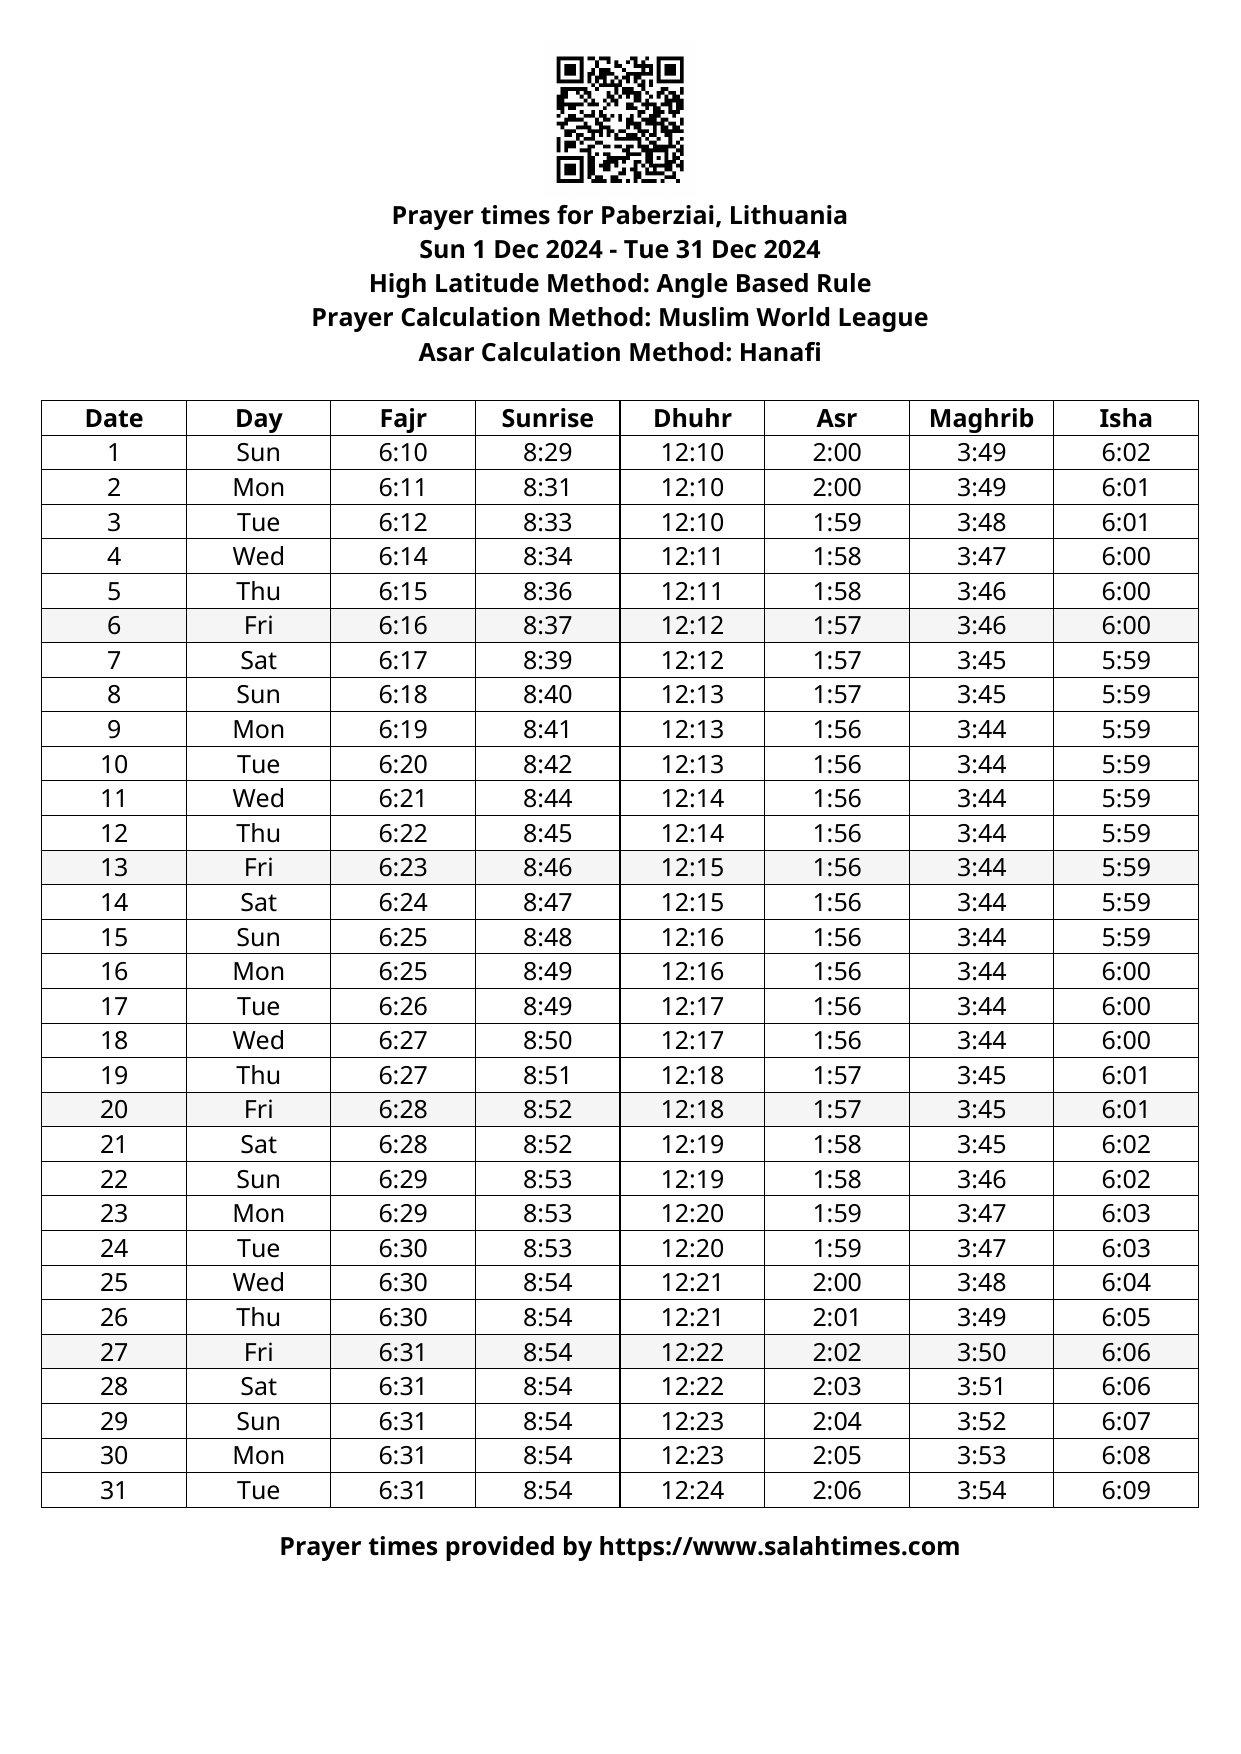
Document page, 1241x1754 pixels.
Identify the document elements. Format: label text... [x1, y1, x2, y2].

table_cell Wed [187, 1266, 330, 1299]
table_cell 6:18 [331, 678, 475, 711]
table_cell 3:50 [910, 1335, 1053, 1368]
table_cell 6:01 [1054, 505, 1198, 538]
table_cell 8:53 [476, 1162, 619, 1195]
table_cell 12:16 [621, 920, 764, 953]
table_cell 8:54 [476, 1335, 619, 1368]
table_cell Mon [187, 1439, 330, 1472]
table_cell 12:24 [621, 1473, 764, 1507]
table_cell 3:53 [910, 1439, 1053, 1472]
table_cell 12 [42, 816, 186, 849]
table_cell 6:29 [331, 1196, 475, 1230]
table_cell 6:08 [1054, 1439, 1198, 1472]
table_cell 8:46 [476, 851, 619, 884]
table_cell 6:11 [331, 470, 475, 504]
table_cell Fri [187, 1335, 330, 1368]
table_cell 12:20 [621, 1196, 764, 1230]
table_cell 8:54 [476, 1369, 619, 1403]
table_cell 8 [42, 678, 186, 711]
table_cell 1:57 [765, 609, 909, 642]
table_cell 1:57 [765, 643, 909, 677]
table_cell 1:56 [765, 747, 909, 780]
table_cell 12:22 [621, 1369, 764, 1403]
table_cell 5:59 [1054, 781, 1198, 815]
table_cell 3:44 [910, 885, 1053, 919]
table_cell 3:44 [910, 712, 1053, 746]
table_header Dhuhr [621, 401, 764, 434]
table_cell 3:45 [910, 678, 1053, 711]
table_cell 26 [42, 1300, 186, 1334]
table_cell 8:49 [476, 954, 619, 988]
table_cell 29 [42, 1404, 186, 1437]
table_cell 6:14 [331, 539, 475, 573]
table_cell 12:15 [621, 885, 764, 919]
table_cell 1 [42, 436, 186, 469]
table_cell Tue [187, 989, 330, 1022]
table_cell 1:59 [765, 1231, 909, 1264]
table_cell 12:18 [621, 1093, 764, 1126]
table_cell 3:44 [910, 989, 1053, 1022]
table_cell Sun [187, 1404, 330, 1437]
table_cell 8:48 [476, 920, 619, 953]
text Prayer Calculation Method: Muslim World League [42, 300, 1198, 334]
table_cell 8:52 [476, 1127, 619, 1161]
table_cell 17 [42, 989, 186, 1022]
text Asar Calculation Method: Hanafi [42, 334, 1198, 368]
table_cell 6:12 [331, 505, 475, 538]
table_cell 6:07 [1054, 1404, 1198, 1437]
table_cell 8:37 [476, 609, 619, 642]
table_cell Thu [187, 574, 330, 607]
table_cell 22 [42, 1162, 186, 1195]
table_cell 13 [42, 851, 186, 884]
table_cell 3:44 [910, 851, 1053, 884]
table_cell Tue [187, 1473, 330, 1507]
table_cell 24 [42, 1231, 186, 1264]
table_cell 3:45 [910, 1093, 1053, 1126]
table_cell 2:02 [765, 1335, 909, 1368]
table_cell 8:54 [476, 1439, 619, 1472]
table_cell 6:23 [331, 851, 475, 884]
table_cell 12:11 [621, 539, 764, 573]
table_cell 12:11 [621, 574, 764, 607]
picture [542, 41, 699, 198]
table_cell 1:56 [765, 712, 909, 746]
table_cell 6:15 [331, 574, 475, 607]
table_cell 30 [42, 1439, 186, 1472]
table_cell 6:02 [1054, 1127, 1198, 1161]
table_cell Mon [187, 1196, 330, 1230]
table_cell 1:56 [765, 989, 909, 1022]
table_cell Sat [187, 643, 330, 677]
table_cell 3:47 [910, 1231, 1053, 1264]
table_cell 5:59 [1054, 747, 1198, 780]
table_cell 6:27 [331, 1058, 475, 1092]
table_cell 6:24 [331, 885, 475, 919]
table_cell 23 [42, 1196, 186, 1230]
table_cell 19 [42, 1058, 186, 1092]
table_cell 5:59 [1054, 920, 1198, 953]
table_header Fajr [331, 401, 475, 434]
table_cell 12:10 [621, 505, 764, 538]
table_cell 6:03 [1054, 1231, 1198, 1264]
table_cell 12:16 [621, 954, 764, 988]
table_cell 14 [42, 885, 186, 919]
table_cell 1:59 [765, 1196, 909, 1230]
table_cell 3:48 [910, 1266, 1053, 1299]
table_cell Fri [187, 609, 330, 642]
table_cell 3:46 [910, 1162, 1053, 1195]
table_cell Tue [187, 505, 330, 538]
text Prayer times provided by https://www.salahtimes.com [42, 1528, 1198, 1563]
table_cell 28 [42, 1369, 186, 1403]
table_cell 8:54 [476, 1473, 619, 1507]
table_cell 16 [42, 954, 186, 988]
table_cell 1:59 [765, 505, 909, 538]
table_cell 3:49 [910, 1300, 1053, 1334]
table_cell 11 [42, 781, 186, 815]
table_cell 2:00 [765, 1266, 909, 1299]
table_cell 5 [42, 574, 186, 607]
table_cell 6:00 [1054, 989, 1198, 1022]
table_cell 31 [42, 1473, 186, 1507]
table_cell 8:42 [476, 747, 619, 780]
table_cell 12:13 [621, 712, 764, 746]
table_cell 12:12 [621, 643, 764, 677]
table_cell 6:00 [1054, 954, 1198, 988]
table_cell 12:10 [621, 436, 764, 469]
table_cell 2:01 [765, 1300, 909, 1334]
table_cell 12:23 [621, 1404, 764, 1437]
table_cell 8:36 [476, 574, 619, 607]
table_cell 6:16 [331, 609, 475, 642]
table_cell 8:45 [476, 816, 619, 849]
table_cell 3:46 [910, 609, 1053, 642]
text Prayer times for Paberziai, Lithuania [42, 198, 1198, 232]
table_cell Fri [187, 1093, 330, 1126]
table_cell 7 [42, 643, 186, 677]
table_cell 6:31 [331, 1369, 475, 1403]
table_cell 6:30 [331, 1300, 475, 1334]
table_cell 12:22 [621, 1335, 764, 1368]
table_cell 6:09 [1054, 1473, 1198, 1507]
table_cell Mon [187, 470, 330, 504]
table_cell 12:20 [621, 1231, 764, 1264]
table_cell 8:33 [476, 505, 619, 538]
table_cell 1:57 [765, 678, 909, 711]
table_cell 6:28 [331, 1127, 475, 1161]
table_cell 5:59 [1054, 678, 1198, 711]
table_cell Wed [187, 781, 330, 815]
table_cell 6:00 [1054, 609, 1198, 642]
table_cell 1:56 [765, 1024, 909, 1057]
table_cell 1:58 [765, 574, 909, 607]
table_cell 3:44 [910, 920, 1053, 953]
table_cell 6:01 [1054, 1093, 1198, 1126]
table_cell 12:12 [621, 609, 764, 642]
table_cell 6:06 [1054, 1335, 1198, 1368]
table_cell Sun [187, 920, 330, 953]
table_cell 8:51 [476, 1058, 619, 1092]
table_cell 1:56 [765, 781, 909, 815]
table_cell 8:31 [476, 470, 619, 504]
table_cell 8:34 [476, 539, 619, 573]
table_cell 12:17 [621, 989, 764, 1022]
table_header Day [187, 401, 330, 434]
table_cell 6:10 [331, 436, 475, 469]
table_cell 25 [42, 1266, 186, 1299]
table_cell 6:17 [331, 643, 475, 677]
table_cell 8:41 [476, 712, 619, 746]
table_cell 2 [42, 470, 186, 504]
table_cell Mon [187, 712, 330, 746]
table_cell 12:15 [621, 851, 764, 884]
table_cell 2:00 [765, 470, 909, 504]
table_cell 3:49 [910, 436, 1053, 469]
table_cell 8:49 [476, 989, 619, 1022]
table_cell 12:13 [621, 747, 764, 780]
table_cell 3:52 [910, 1404, 1053, 1437]
table_cell 8:54 [476, 1404, 619, 1437]
table_cell 1:56 [765, 954, 909, 988]
table_cell 12:10 [621, 470, 764, 504]
table_cell 3:51 [910, 1369, 1053, 1403]
table_cell 8:39 [476, 643, 619, 677]
table_cell 8:53 [476, 1196, 619, 1230]
table_cell 6:31 [331, 1404, 475, 1437]
table_cell Sun [187, 678, 330, 711]
table_cell 3:45 [910, 643, 1053, 677]
table_cell Sun [187, 1162, 330, 1195]
table_cell 3:48 [910, 505, 1053, 538]
table_cell Sat [187, 1127, 330, 1161]
table_cell 3:44 [910, 816, 1053, 849]
table_cell 9 [42, 712, 186, 746]
table_cell 21 [42, 1127, 186, 1161]
table_cell 4 [42, 539, 186, 573]
table_cell 5:59 [1054, 851, 1198, 884]
table_cell 6:00 [1054, 539, 1198, 573]
table_cell 8:50 [476, 1024, 619, 1057]
table_cell 12:19 [621, 1127, 764, 1161]
table_cell 3:47 [910, 539, 1053, 573]
text Sun 1 Dec 2024 - Tue 31 Dec 2024 [42, 232, 1198, 266]
table_cell 12:13 [621, 678, 764, 711]
table_cell 6:30 [331, 1266, 475, 1299]
table_cell 3:44 [910, 747, 1053, 780]
table_cell 12:21 [621, 1300, 764, 1334]
table_cell 2:03 [765, 1369, 909, 1403]
table_cell 1:58 [765, 1162, 909, 1195]
table_cell 8:29 [476, 436, 619, 469]
table_cell 8:44 [476, 781, 619, 815]
table_cell 6:20 [331, 747, 475, 780]
table_cell 12:18 [621, 1058, 764, 1092]
table_cell 6:31 [331, 1473, 475, 1507]
table_cell Wed [187, 539, 330, 573]
table_cell 5:59 [1054, 712, 1198, 746]
table_cell 15 [42, 920, 186, 953]
table_cell 8:47 [476, 885, 619, 919]
table_cell Mon [187, 954, 330, 988]
table_cell 1:56 [765, 885, 909, 919]
table_cell 3:45 [910, 1058, 1053, 1092]
table_cell 6:25 [331, 954, 475, 988]
table_cell 8:40 [476, 678, 619, 711]
table_cell Sat [187, 1369, 330, 1403]
table_cell 6:25 [331, 920, 475, 953]
table_cell Thu [187, 1300, 330, 1334]
table_cell 3:45 [910, 1127, 1053, 1161]
table_cell 6 [42, 609, 186, 642]
table_cell 3:47 [910, 1196, 1053, 1230]
table_cell 3:49 [910, 470, 1053, 504]
table_cell 27 [42, 1335, 186, 1368]
table_cell 5:59 [1054, 816, 1198, 849]
table_cell 6:21 [331, 781, 475, 815]
table_cell 3:44 [910, 781, 1053, 815]
table_cell 12:21 [621, 1266, 764, 1299]
table_cell 2:05 [765, 1439, 909, 1472]
table_cell 5:59 [1054, 643, 1198, 677]
table_cell 2:06 [765, 1473, 909, 1507]
table_cell 8:54 [476, 1266, 619, 1299]
table_cell Tue [187, 1231, 330, 1264]
table_cell 12:14 [621, 816, 764, 849]
table_cell 12:14 [621, 781, 764, 815]
table_cell 1:56 [765, 920, 909, 953]
table_cell 5:59 [1054, 885, 1198, 919]
table_cell 6:02 [1054, 436, 1198, 469]
table_cell 6:05 [1054, 1300, 1198, 1334]
table_cell 6:01 [1054, 1058, 1198, 1092]
table_cell Thu [187, 1058, 330, 1092]
table_cell 6:01 [1054, 470, 1198, 504]
table_cell Fri [187, 851, 330, 884]
text High Latitude Method: Angle Based Rule [42, 266, 1198, 300]
table_header Maghrib [910, 401, 1053, 434]
table_cell 6:31 [331, 1439, 475, 1472]
table_cell 8:52 [476, 1093, 619, 1126]
table_cell 10 [42, 747, 186, 780]
table_cell 6:02 [1054, 1162, 1198, 1195]
table_cell 3:46 [910, 574, 1053, 607]
table_cell 1:57 [765, 1058, 909, 1092]
table_cell 6:03 [1054, 1196, 1198, 1230]
table_cell Tue [187, 747, 330, 780]
table_cell 3 [42, 505, 186, 538]
table_cell 6:30 [331, 1231, 475, 1264]
table_header Asr [765, 401, 909, 434]
table_cell 1:56 [765, 851, 909, 884]
table_cell Wed [187, 1024, 330, 1057]
table_cell 6:27 [331, 1024, 475, 1057]
table_cell 6:06 [1054, 1369, 1198, 1403]
table_cell 3:44 [910, 954, 1053, 988]
table_cell 20 [42, 1093, 186, 1126]
table_cell 1:58 [765, 1127, 909, 1161]
table_cell 6:26 [331, 989, 475, 1022]
table_header Date [42, 401, 186, 434]
table_cell 3:54 [910, 1473, 1053, 1507]
table_cell 6:19 [331, 712, 475, 746]
table_cell Thu [187, 816, 330, 849]
table_cell 6:28 [331, 1093, 475, 1126]
table_cell 1:58 [765, 539, 909, 573]
table_cell 6:00 [1054, 1024, 1198, 1057]
table_cell 1:57 [765, 1093, 909, 1126]
table_header Isha [1054, 401, 1198, 434]
table_cell 6:29 [331, 1162, 475, 1195]
table_cell 6:31 [331, 1335, 475, 1368]
table_cell Sat [187, 885, 330, 919]
table_cell 6:00 [1054, 574, 1198, 607]
table_cell 3:44 [910, 1024, 1053, 1057]
table_cell 2:04 [765, 1404, 909, 1437]
table_cell 8:54 [476, 1300, 619, 1334]
table_cell 2:00 [765, 436, 909, 469]
table_cell 8:53 [476, 1231, 619, 1264]
table_cell 6:04 [1054, 1266, 1198, 1299]
table_cell 6:22 [331, 816, 475, 849]
table_cell 12:17 [621, 1024, 764, 1057]
table_cell 12:19 [621, 1162, 764, 1195]
table_cell Sun [187, 436, 330, 469]
table_cell 18 [42, 1024, 186, 1057]
table_header Sunrise [476, 401, 619, 434]
table_cell 12:23 [621, 1439, 764, 1472]
table_cell 1:56 [765, 816, 909, 849]
